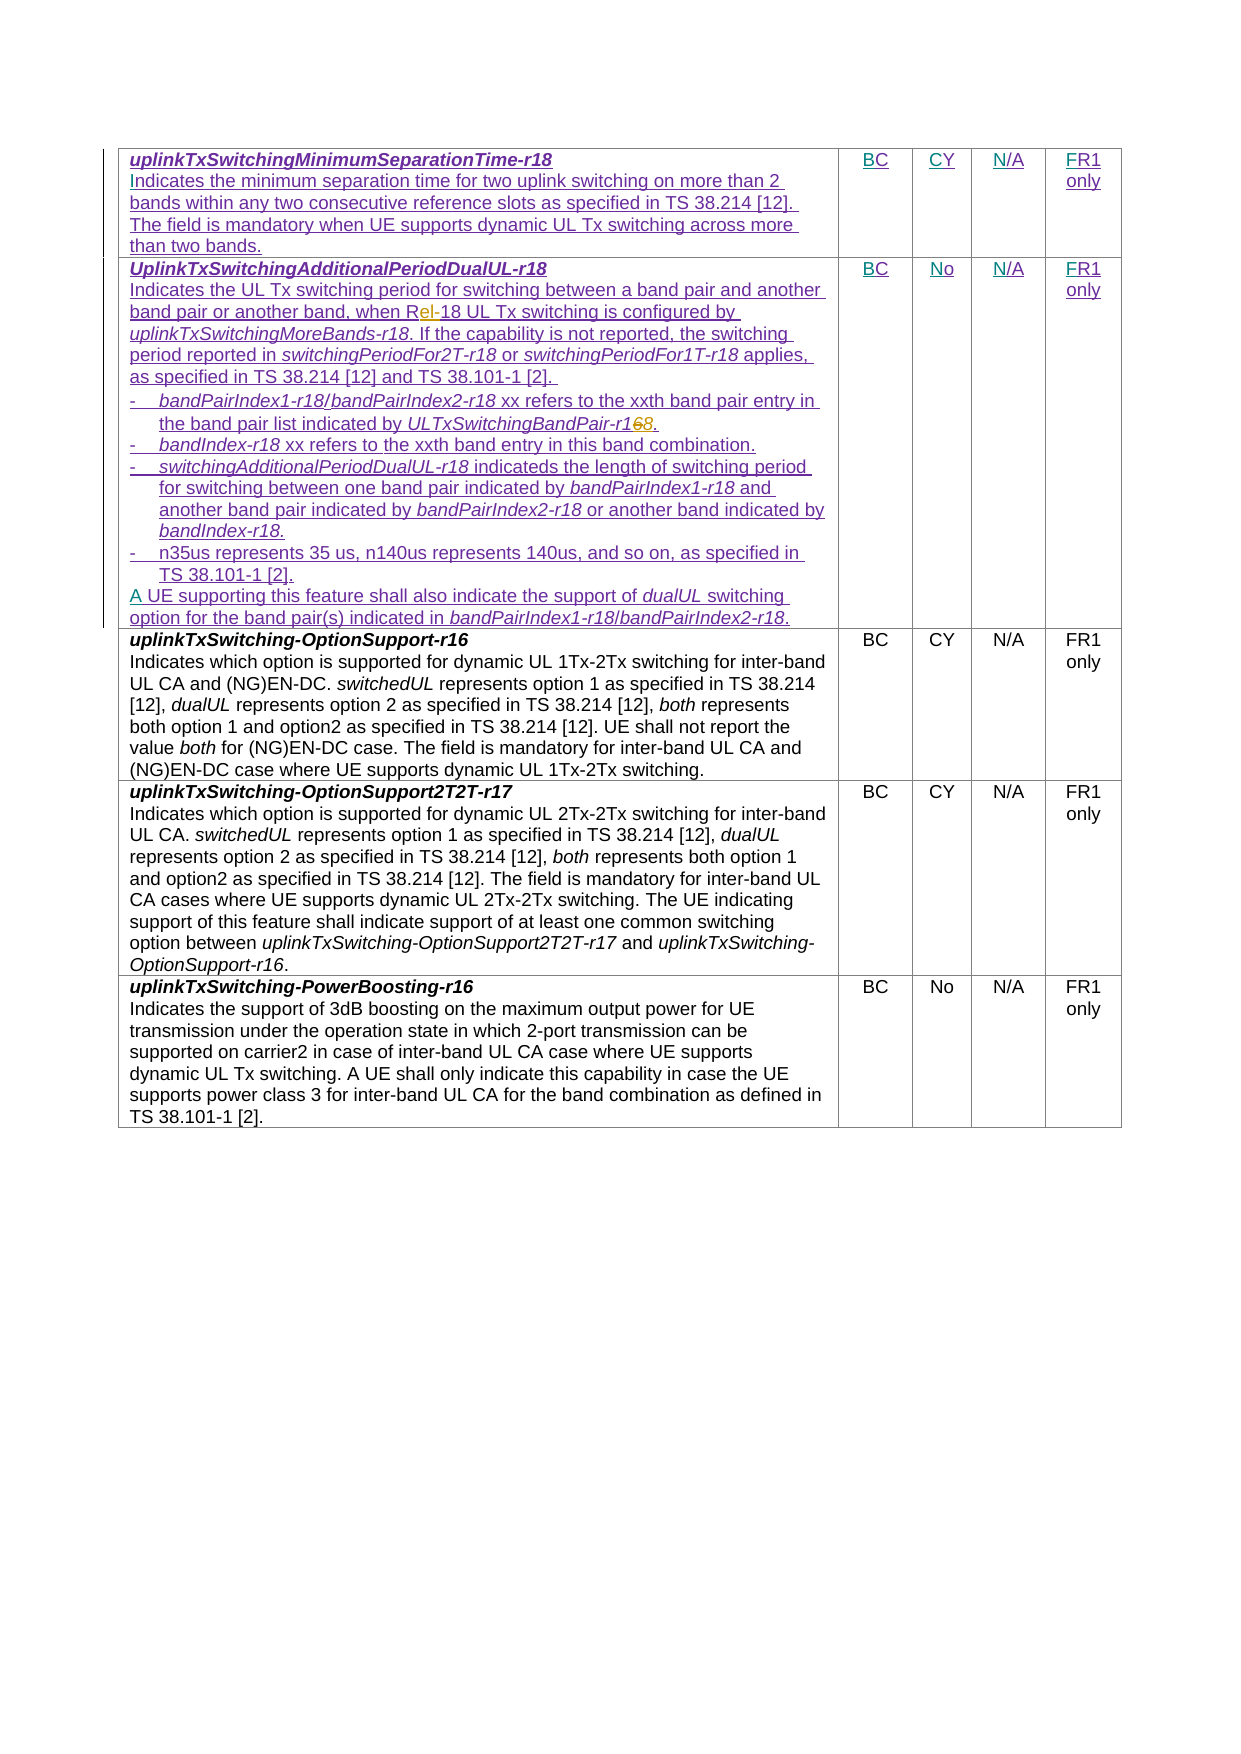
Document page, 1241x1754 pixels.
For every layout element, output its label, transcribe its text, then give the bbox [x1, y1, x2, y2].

table_cell uplinkTxSwitching-PowerBoosting-r16 Indicates the support of 3dB boosting on the maximum output power for UE transmission under the operation state in which 2-port transmission can be supported on carrier2 in case of inter-band UL CA case where UE supports dynamic UL Tx switching. A UE shall only indicate this capability in case the UE supports power class 3 for inter-band UL CA for the band combination as defined in TS 38.101-1 [2]. [119, 976, 838, 1127]
table_cell BC [839, 781, 912, 975]
table_cell [972, 258, 1045, 628]
table_cell [839, 149, 912, 257]
table_cell [839, 258, 912, 628]
table_cell [1046, 258, 1121, 628]
table_cell N/A [972, 781, 1045, 975]
table_cell FR1 only [1046, 629, 1121, 780]
table_cell FR1 only [1046, 781, 1121, 975]
table_cell BC [839, 629, 912, 780]
table_cell [119, 149, 838, 257]
table_cell [1046, 149, 1121, 257]
table_cell [972, 149, 1045, 257]
table_cell [913, 149, 971, 257]
table_cell CY [913, 781, 971, 975]
table_cell N/A [972, 629, 1045, 780]
table_cell FR1 only [1046, 976, 1121, 1127]
table_cell uplinkTxSwitching-OptionSupport2T2T-r17 Indicates which option is supported for dynamic UL 2Tx-2Tx switching for inter-band UL CA. switchedUL represents option 1 as specified in TS 38.214 [12], dualUL represents option 2 as specified in TS 38.214 [12], both represents both option 1 and option2 as specified in TS 38.214 [12]. The field is mandatory for inter-band UL CA cases where UE supports dynamic UL 2Tx-2Tx switching. The UE indicating support of this feature shall indicate support of at least one common switching option between uplinkTxSwitching-OptionSupport2T2T-r17 and uplinkTxSwitching-OptionSupport-r16. [119, 781, 838, 975]
table_cell uplinkTxSwitching-OptionSupport-r16 Indicates which option is supported for dynamic UL 1Tx-2Tx switching for inter-band UL CA and (NG)EN-DC. switchedUL represents option 1 as specified in TS 38.214 [12], dualUL represents option 2 as specified in TS 38.214 [12], both represents both option 1 and option2 as specified in TS 38.214 [12]. UE shall not report the value both for (NG)EN-DC case. The field is mandatory for inter-band UL CA and (NG)EN-DC case where UE supports dynamic UL 1Tx-2Tx switching. [119, 629, 838, 780]
table_cell [119, 258, 838, 628]
table_cell No [913, 976, 971, 1127]
table_cell CY [913, 629, 971, 780]
table_cell BC [839, 976, 912, 1127]
table_cell N/A [972, 976, 1045, 1127]
table_cell [913, 258, 971, 628]
